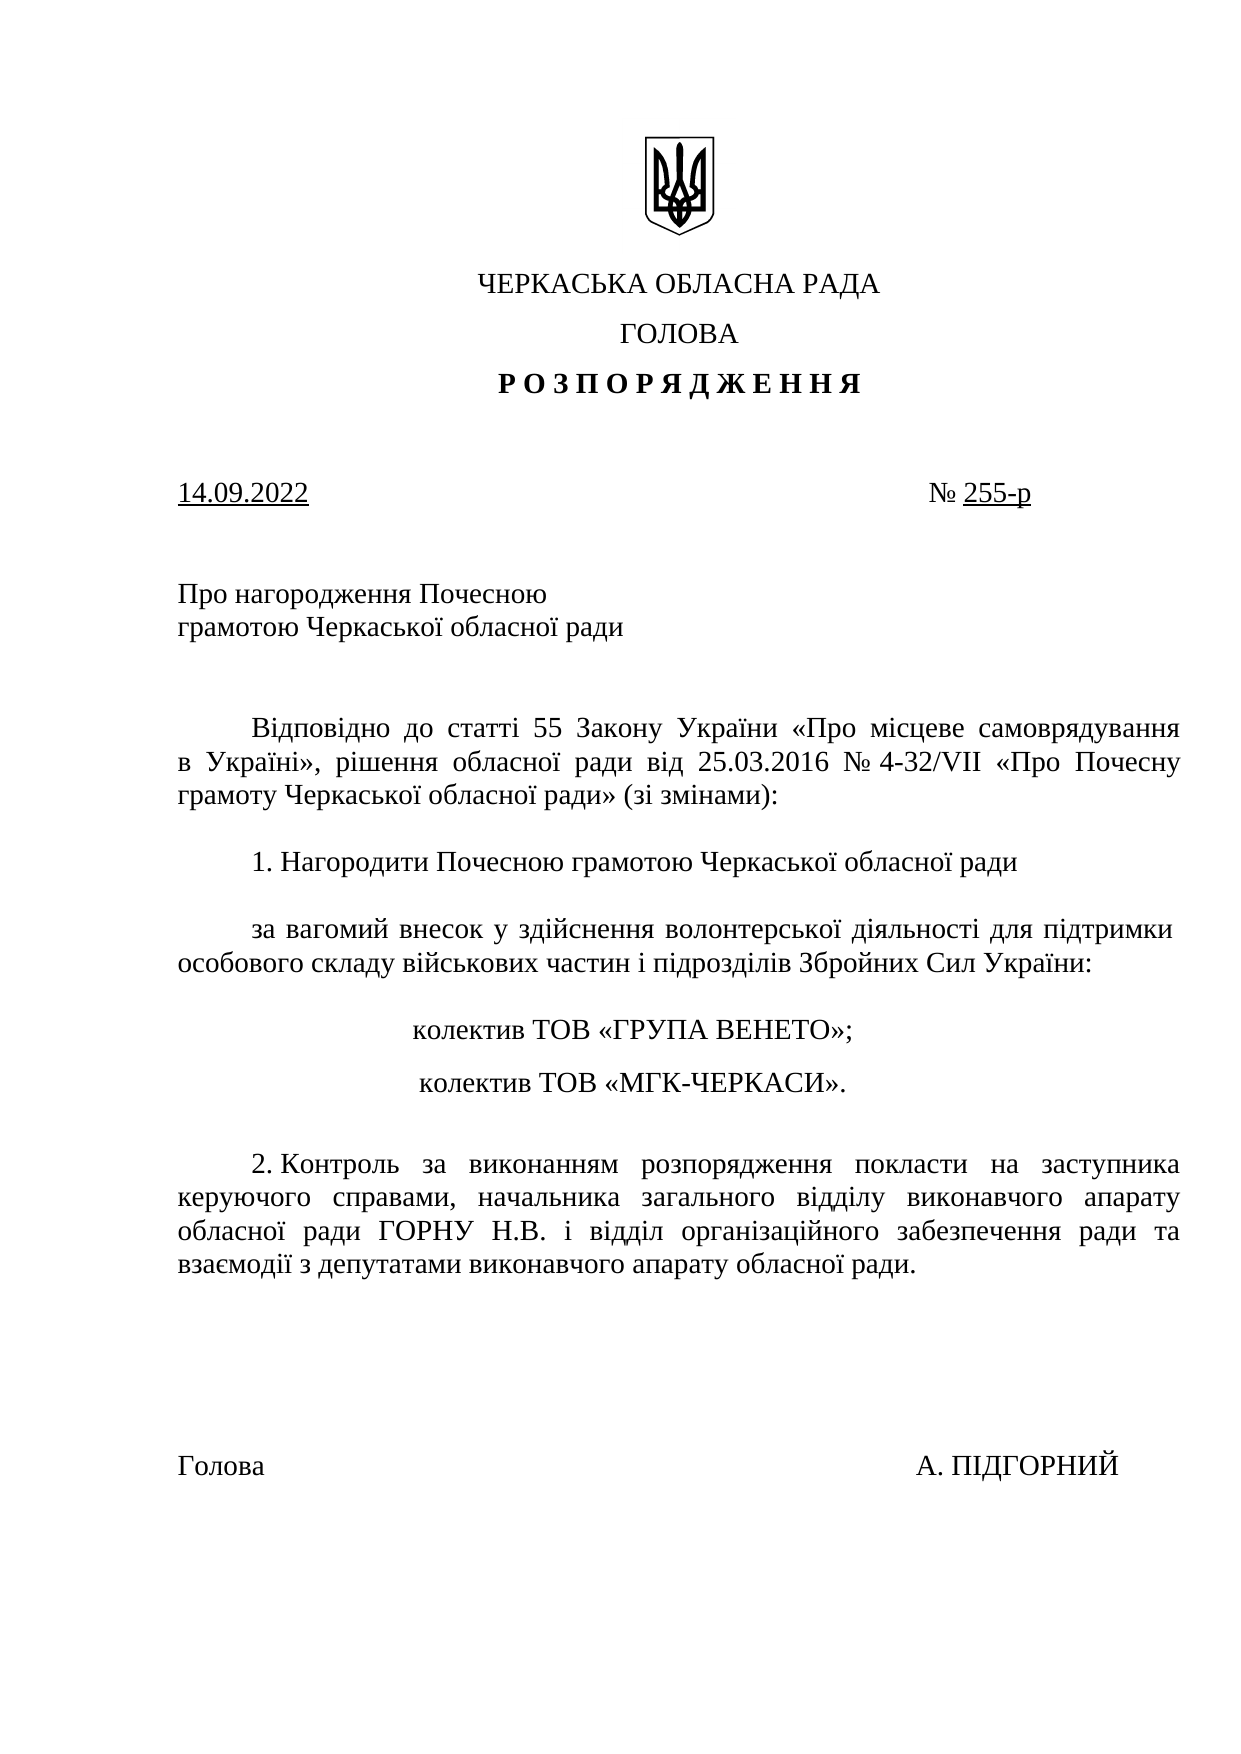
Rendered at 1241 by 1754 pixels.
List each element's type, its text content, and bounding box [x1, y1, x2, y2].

text Про нагородження Почесною [177, 576, 1181, 609]
picture [622, 118, 736, 254]
text грамотою Черкаської обласної ради [177, 609, 1181, 643]
text Відповідно до статті 55 Закону України «Про місцеве самоврядування в Україні», рішення обласної ради від 25.03.2016 № 4-32/VІІ «Про Почесну грамоту Черкаської обласної ради» (зі змінами): [177, 710, 1181, 811]
text ГОЛОВА [177, 316, 1181, 350]
text Голова А. ПІДГОРНИЙ [177, 1448, 1181, 1481]
text ЧЕРКАСЬКА ОБЛАСНА РАДА [177, 266, 1181, 299]
text 1. Нагородити Почесною грамотою Черкаської обласної ради [177, 844, 1181, 878]
text 14.09.2022 № 255-р [177, 475, 1181, 509]
text Р О З П О Р Я Д Ж Е Н Н Я [177, 366, 1181, 400]
text за вагомий внесок у здійснення волонтерської діяльності для підтримки особового складу військових частин і підрозділів Збройних Сил України: [177, 911, 1174, 978]
table_header колектив ТОВ «ГРУПА ВЕНЕТО»; колектив ТОВ «МГК-ЧЕРКАСИ». [166, 1012, 1111, 1112]
text 2. Контроль за виконанням розпорядження покласти на заступника керуючого справами, начальника загального відділу виконавчого апарату обласної ради ГОРНУ Н.В. і відділ організаційного забезпечення ради та взаємодії з депутатами виконавчого апарату обласної ради. [177, 1146, 1181, 1280]
